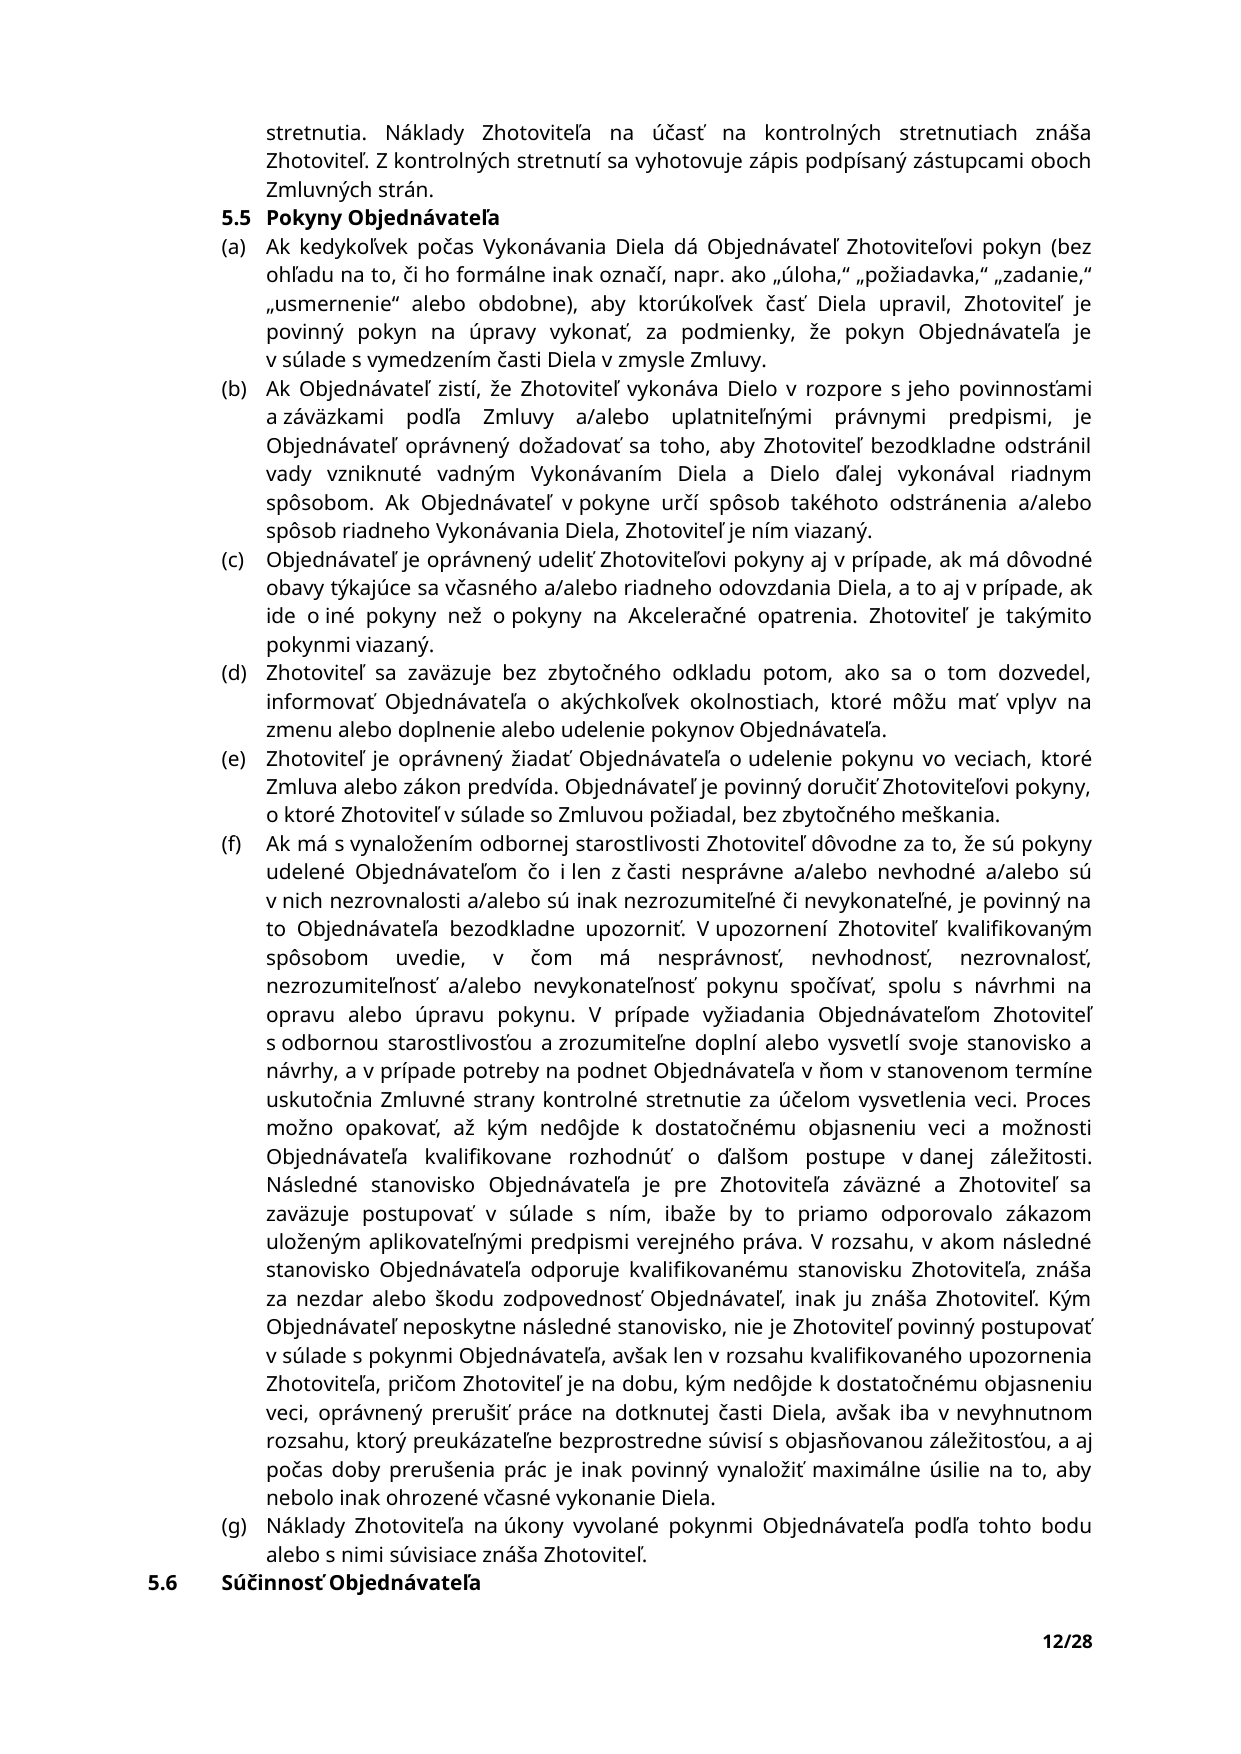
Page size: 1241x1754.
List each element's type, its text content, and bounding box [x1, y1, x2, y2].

text 5.5 Pokyny Objednávateľa [221, 203, 1093, 232]
list Náklady Zhotoviteľa na úkony vyvolané pokynmi Objednávateľa podľa tohto bodu alebo s nimi súvisiace znáša Zhotoviteľ. [221, 1512, 1093, 1568]
list Súčinnosť Objednávateľa [148, 1568, 1093, 1597]
list Ak má s vynaložením odbornej starostlivosti Zhotoviteľ dôvodne za to, že sú pokyny udelené Objednávateľom čo i len z časti nesprávne a/alebo nevhodné a/alebo sú v nich nezrovnalosti a/alebo sú inak nezrozumiteľné či nevykonateľné, je povinný na to Objednávateľa bezodkladne upozorniť. V upozornení Zhotoviteľ kvalifikovaným spôsobom uvedie, v čom má nesprávnosť, nevhodnosť, nezrovnalosť, nezrozumiteľnosť a/alebo nevykonateľnosť pokynu spočívať, spolu s návrhmi na opravu alebo úpravu pokynu. V prípade vyžiadania Objednávateľom Zhotoviteľ s odbornou starostlivosťou a zrozumiteľne doplní alebo vysvetlí svoje stanovisko a návrhy, a v prípade potreby na podnet Objednávateľa v ňom v stanovenom termíne uskutočnia Zmluvné strany kontrolné stretnutie za účelom vysvetlenia veci. Proces možno opakovať, až kým nedôjde k dostatočnému objasneniu veci a možnosti Objednávateľa kvalifikovane rozhodnúť o ďalšom postupe v danej záležitosti. Následné stanovisko Objednávateľa je pre Zhotoviteľa záväzné a Zhotoviteľ sa zaväzuje postupovať v súlade s ním, ibaže by to priamo odporovalo zákazom uloženým aplikovateľnými predpismi verejného práva. V rozsahu, v akom následné stanovisko Objednávateľa odporuje kvalifikovanému stanovisku Zhotoviteľa, znáša za nezdar alebo škodu zodpovednosť Objednávateľ, inak ju znáša Zhotoviteľ. Kým Objednávateľ neposkytne následné stanovisko, nie je Zhotoviteľ povinný postupovať v súlade s pokynmi Objednávateľa, avšak len v rozsahu kvalifikovaného upozornenia Zhotoviteľa, pričom Zhotoviteľ je na dobu, kým nedôjde k dostatočnému objasneniu veci, oprávnený prerušiť práce na dotknutej časti Diela, avšak iba v nevyhnutnom rozsahu, ktorý preukázateľne bezprostredne súvisí s objasňovanou záležitosťou, a aj počas doby prerušenia prác je inak povinný vynaložiť maximálne úsilie na to, aby nebolo inak ohrozené včasné vykonanie Diela. [221, 829, 1093, 1512]
list Objednávateľ je oprávnený udeliť Zhotoviteľovi pokyny aj v prípade, ak má dôvodné obavy týkajúce sa včasného a/alebo riadneho odovzdania Diela, a to aj v prípade, ak ide o iné pokyny než o pokyny na Akceleračné opatrenia. Zhotoviteľ je takýmito pokynmi viazaný. [221, 545, 1093, 658]
list Ak Objednávateľ zistí, že Zhotoviteľ vykonáva Dielo v rozpore s jeho povinnosťami a záväzkami podľa Zmluvy a/alebo uplatniteľnými právnymi predpismi, je Objednávateľ oprávnený dožadovať sa toho, aby Zhotoviteľ bezodkladne odstránil vady vzniknuté vadným Vykonávaním Diela a Dielo ďalej vykonával riadnym spôsobom. Ak Objednávateľ v pokyne určí spôsob takéhoto odstránenia a/alebo spôsob riadneho Vykonávania Diela, Zhotoviteľ je ním viazaný. [221, 374, 1093, 545]
list Zhotoviteľ je oprávnený žiadať Objednávateľa o udelenie pokynu vo veciach, ktoré Zmluva alebo zákon predvída. Objednávateľ je povinný doručiť Zhotoviteľovi pokyny, o ktoré Zhotoviteľ v súlade so Zmluvou požiadal, bez zbytočného meškania. [221, 744, 1093, 829]
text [221, 118, 1093, 203]
list Ak kedykoľvek počas Vykonávania Diela dá Objednávateľ Zhotoviteľovi pokyn (bez ohľadu na to, či ho formálne inak označí, napr. ako „úloha,“ „požiadavka,“ „zadanie,“ „usmernenie“ alebo obdobne), aby ktorúkoľvek časť Diela upravil, Zhotoviteľ je povinný pokyn na úpravy vykonať, za podmienky, že pokyn Objednávateľa je v súlade s vymedzením časti Diela v zmysle Zmluvy. [221, 232, 1093, 374]
list Zhotoviteľ sa zaväzuje bez zbytočného odkladu potom, ako sa o tom dozvedel, informovať Objednávateľa o akýchkoľvek okolnostiach, ktoré môžu mať vplyv na zmenu alebo doplnenie alebo udelenie pokynov Objednávateľa. [221, 658, 1093, 744]
